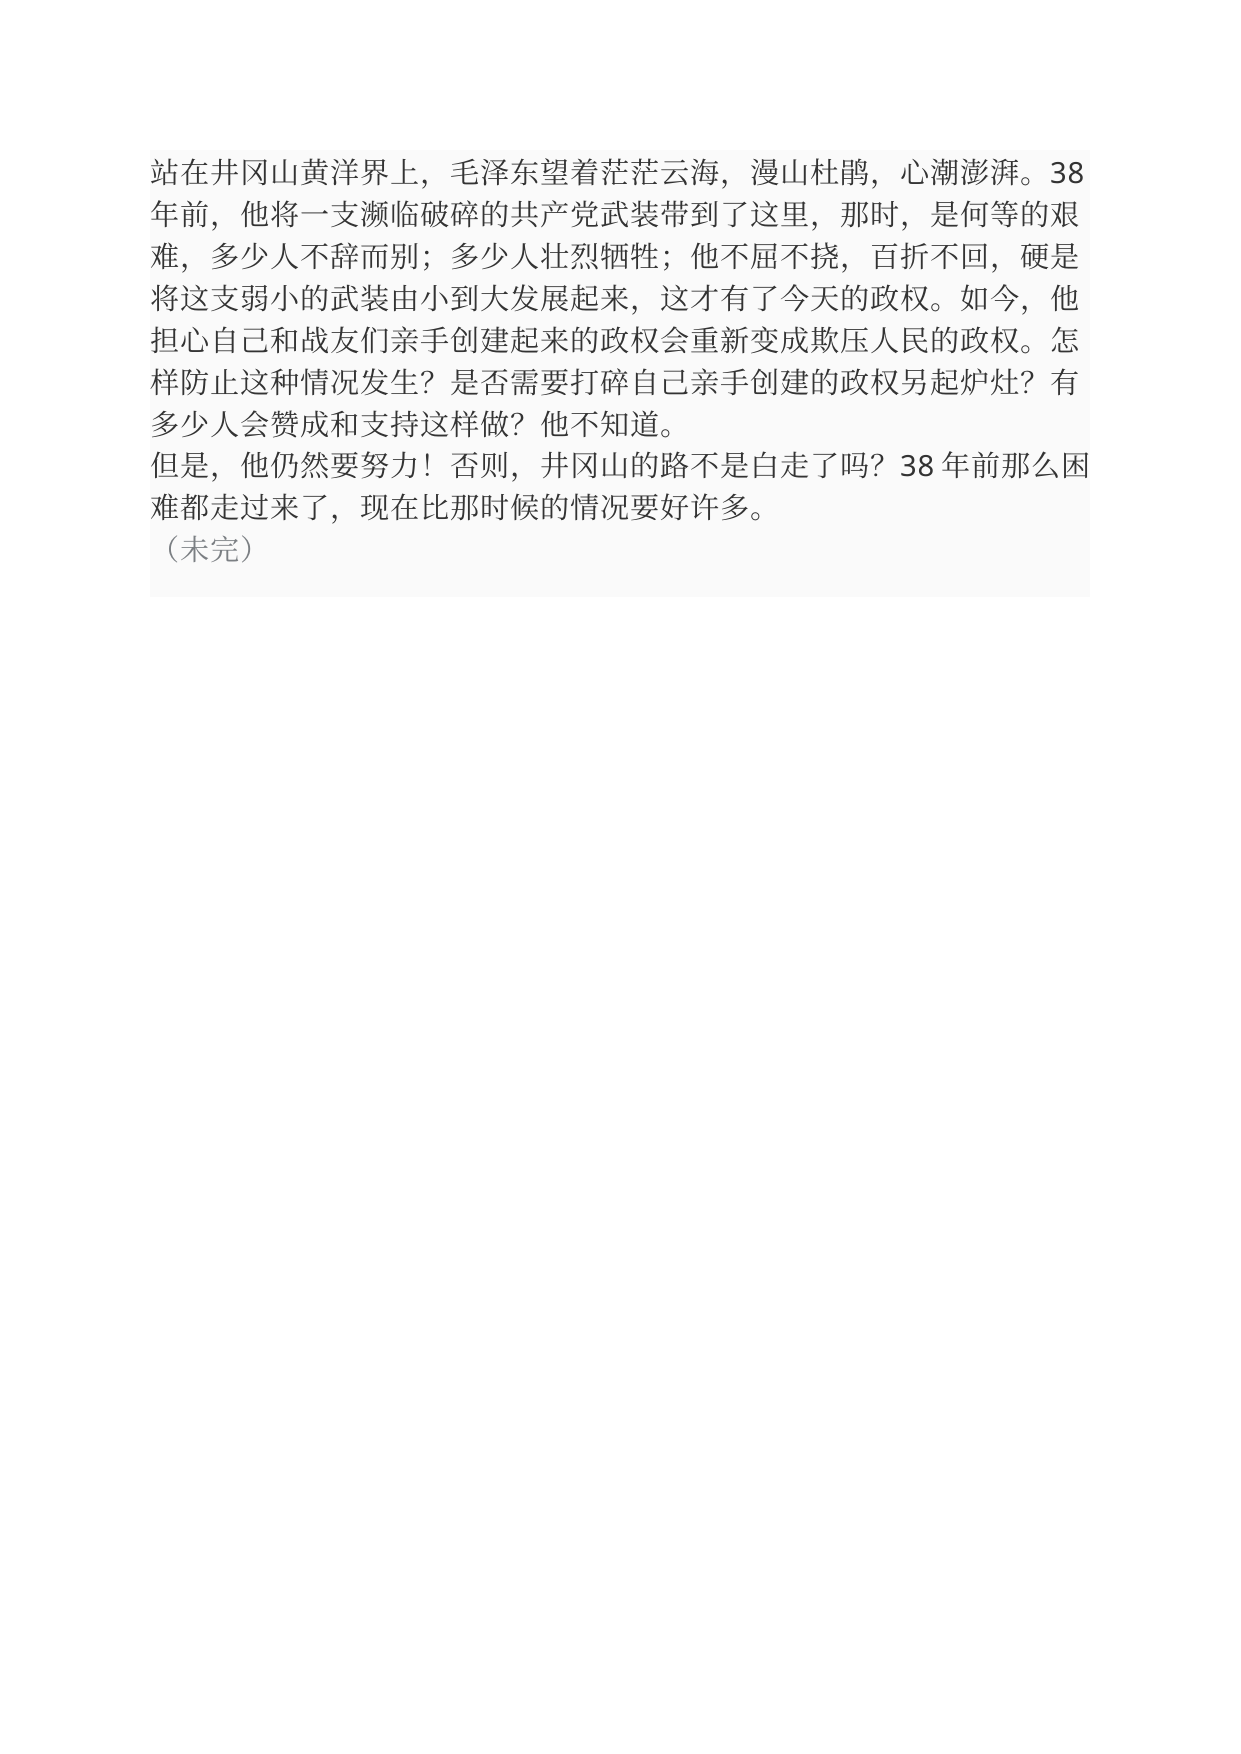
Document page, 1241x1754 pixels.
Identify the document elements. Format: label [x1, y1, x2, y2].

text [150, 150, 1090, 597]
